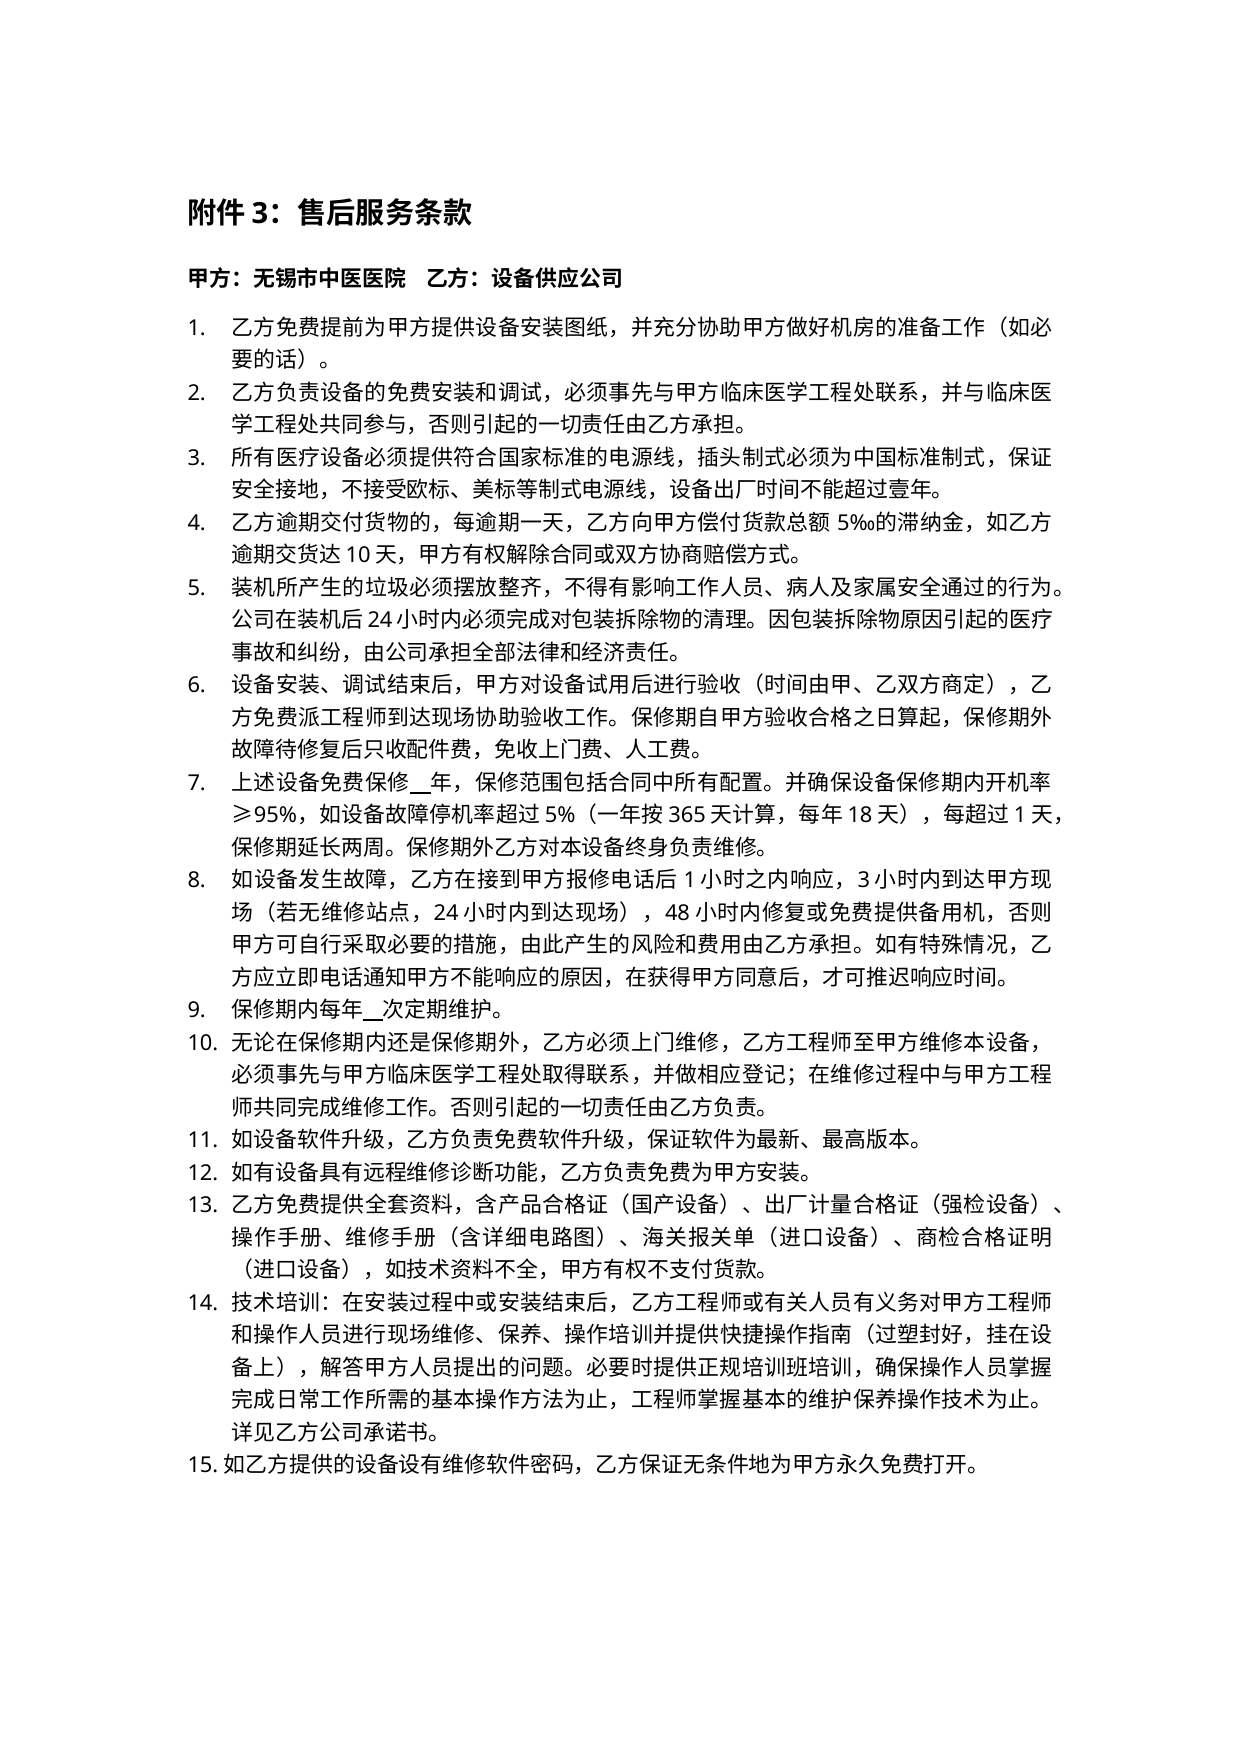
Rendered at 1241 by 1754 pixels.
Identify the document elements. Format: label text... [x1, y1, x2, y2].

list 如设备发生故障，乙方在接到甲方报修电话后1小时之内响应，3小时内到达甲方现场（若无维修站点，24小时内到达现场），48小时内修复或免费提供备用机，否则甲方可自行采取必要的措施，由此产生的风险和费用由乙方承担。如有特殊情况，乙方应立即电话通知甲方不能响应的原因，在获得甲方同意后，才可推迟响应时间。 [187, 862, 1053, 992]
list 保修期内每年 次定期维护。 [187, 992, 1053, 1024]
list 无论在保修期内还是保修期外，乙方必须上门维修，乙方工程师至甲方维修本设备，必须事先与甲方临床医学工程处取得联系，并做相应登记；在维修过程中与甲方工程师共同完成维修工作。否则引起的一切责任由乙方负责。 [187, 1024, 1053, 1122]
list 上述设备免费保修 年，保修范围包括合同中所有配置。并确保设备保修期内开机率≥95%，如设备故障停机率超过5%（一年按365天计算，每年18天），每超过1天，保修期延长两周。保修期外乙方对本设备终身负责维修。 [187, 764, 1053, 862]
list 技术培训：在安装过程中或安装结束后，乙方工程师或有关人员有义务对甲方工程师和操作人员进行现场维修、保养、操作培训并提供快捷操作指南（过塑封好，挂在设备上），解答甲方人员提出的问题。必要时提供正规培训班培训，确保操作人员掌握完成日常工作所需的基本操作方法为止，工程师掌握基本的维护保养操作技术为止。详见乙方公司承诺书。 [187, 1284, 1053, 1447]
text 甲方：无锡市中医医院 乙方：设备供应公司 [187, 260, 1053, 293]
list 如有设备具有远程维修诊断功能，乙方负责免费为甲方安装。 [187, 1154, 1053, 1187]
text 15. 如乙方提供的设备设有维修软件密码，乙方保证无条件地为甲方永久免费打开。 [187, 1447, 1053, 1479]
list 乙方负责设备的免费安装和调试，必须事先与甲方临床医学工程处联系，并与临床医学工程处共同参与，否则引起的一切责任由乙方承担。 [187, 374, 1053, 439]
list 设备安装、调试结束后，甲方对设备试用后进行验收（时间由甲、乙双方商定），乙方免费派工程师到达现场协助验收工作。保修期自甲方验收合格之日算起，保修期外故障待修复后只收配件费，免收上门费、人工费。 [187, 667, 1053, 764]
list 乙方逾期交付货物的，每逾期一天，乙方向甲方偿付货款总额5‰的滞纳金，如乙方逾期交货达10天，甲方有权解除合同或双方协商赔偿方式。 [187, 504, 1053, 569]
list 如设备软件升级，乙方负责免费软件升级，保证软件为最新、最高版本。 [187, 1122, 1053, 1154]
list 所有医疗设备必须提供符合国家标准的电源线，插头制式必须为中国标准制式，保证安全接地，不接受欧标、美标等制式电源线，设备出厂时间不能超过壹年。 [187, 439, 1053, 504]
list 乙方免费提前为甲方提供设备安装图纸，并充分协助甲方做好机房的准备工作（如必要的话）。 [187, 309, 1053, 374]
list 装机所产生的垃圾必须摆放整齐，不得有影响工作人员、病人及家属安全通过的行为。公司在装机后24小时内必须完成对包装拆除物的清理。因包装拆除物原因引起的医疗事故和纠纷，由公司承担全部法律和经济责任。 [187, 569, 1053, 667]
list 乙方免费提供全套资料，含产品合格证（国产设备）、出厂计量合格证（强检设备）、操作手册、维修手册（含详细电路图）、海关报关单（进口设备）、商检合格证明（进口设备），如技术资料不全，甲方有权不支付货款。 [187, 1187, 1053, 1284]
list 附件3：售后服务条款 [187, 179, 1053, 244]
